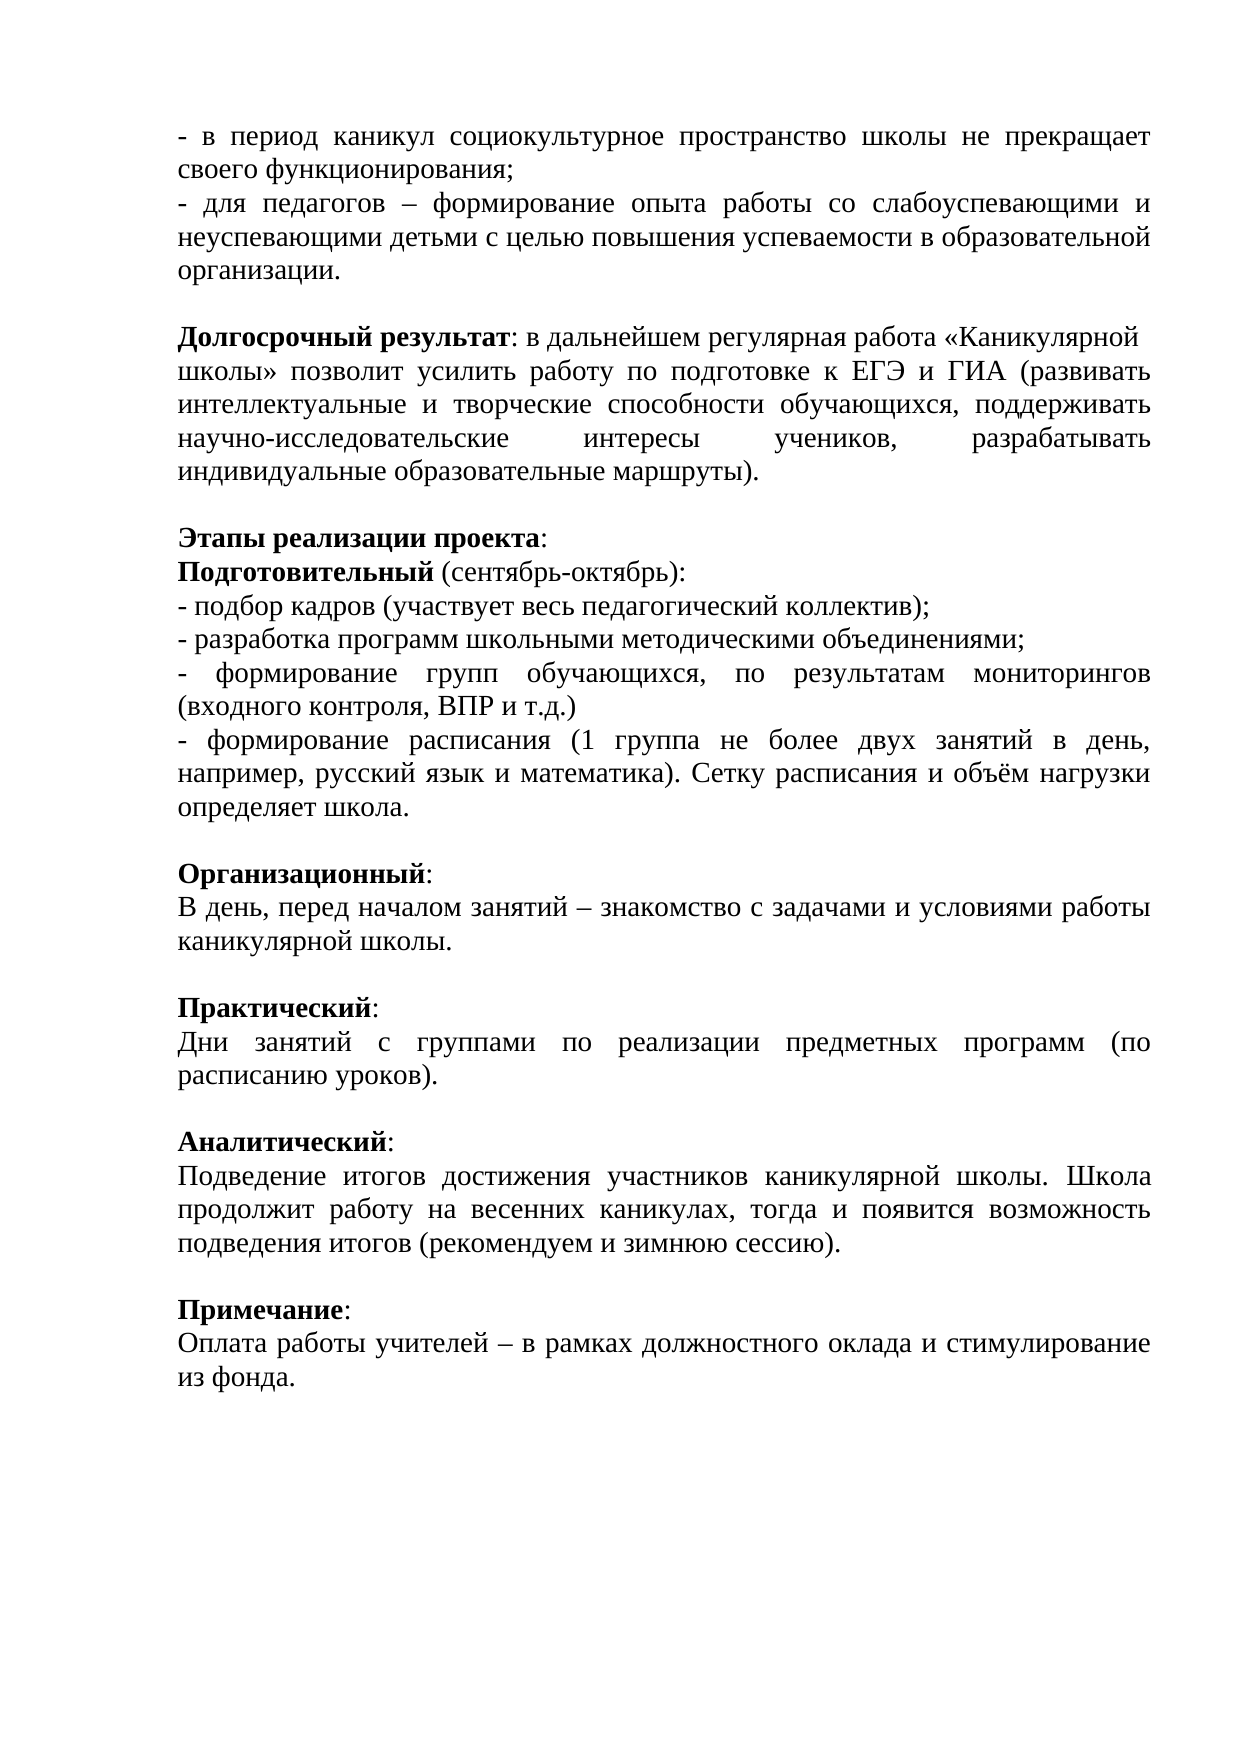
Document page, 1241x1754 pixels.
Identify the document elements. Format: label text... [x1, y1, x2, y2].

text В день, перед началом занятий – знакомство с задачами и условиями работы каникулярной школы. [177, 889, 1152, 957]
text Этапы реализации проекта: [177, 521, 1152, 554]
text Долгосрочный результат: в дальнейшем регулярная работа «Каникулярной [177, 319, 1152, 353]
text Организационный: [177, 856, 1152, 889]
text Практический: [177, 990, 1152, 1024]
text - формирование групп обучающихся, по результатам мониторингов (входного контроля, ВПР и т.д.) [177, 655, 1152, 722]
text - разработка программ школьными методическими объединениями; [177, 621, 1152, 655]
text Оплата работы учителей – в рамках должностного оклада и стимулирование из фонда. [177, 1326, 1152, 1393]
text - подбор кадров (участвует весь педагогический коллектив); [177, 588, 1152, 621]
text Дни занятий с группами по реализации предметных программ (по расписанию уроков). [177, 1024, 1152, 1091]
text Аналитический: [177, 1124, 1152, 1158]
text - формирование расписания (1 группа не более двух занятий в день, например, русский язык и математика). Сетку расписания и объём нагрузки определяет школа. [177, 722, 1152, 822]
text школы» позволит усилить работу по подготовке к ЕГЭ и ГИА (развивать интеллектуальные и творческие способности обучающихся, поддерживать научно-исследовательские интересы учеников, разрабатывать индивидуальные образовательные маршруты). [177, 353, 1152, 487]
text Подведение итогов достижения участников каникулярной школы. Школа продолжит работу на весенних каникулах, тогда и появится возможность подведения итогов (рекомендуем и зимнюю сессию). [177, 1158, 1152, 1258]
text - в период каникул социокультурное пространство школы не прекращает своего функционирования; [177, 118, 1152, 185]
text Подготовительный (сентябрь-октябрь): [177, 554, 1152, 588]
text Примечание: [177, 1292, 1152, 1326]
text - для педагогов – формирование опыта работы со слабоуспевающими и неуспевающими детьми с целью повышения успеваемости в образовательной организации. [177, 185, 1152, 286]
